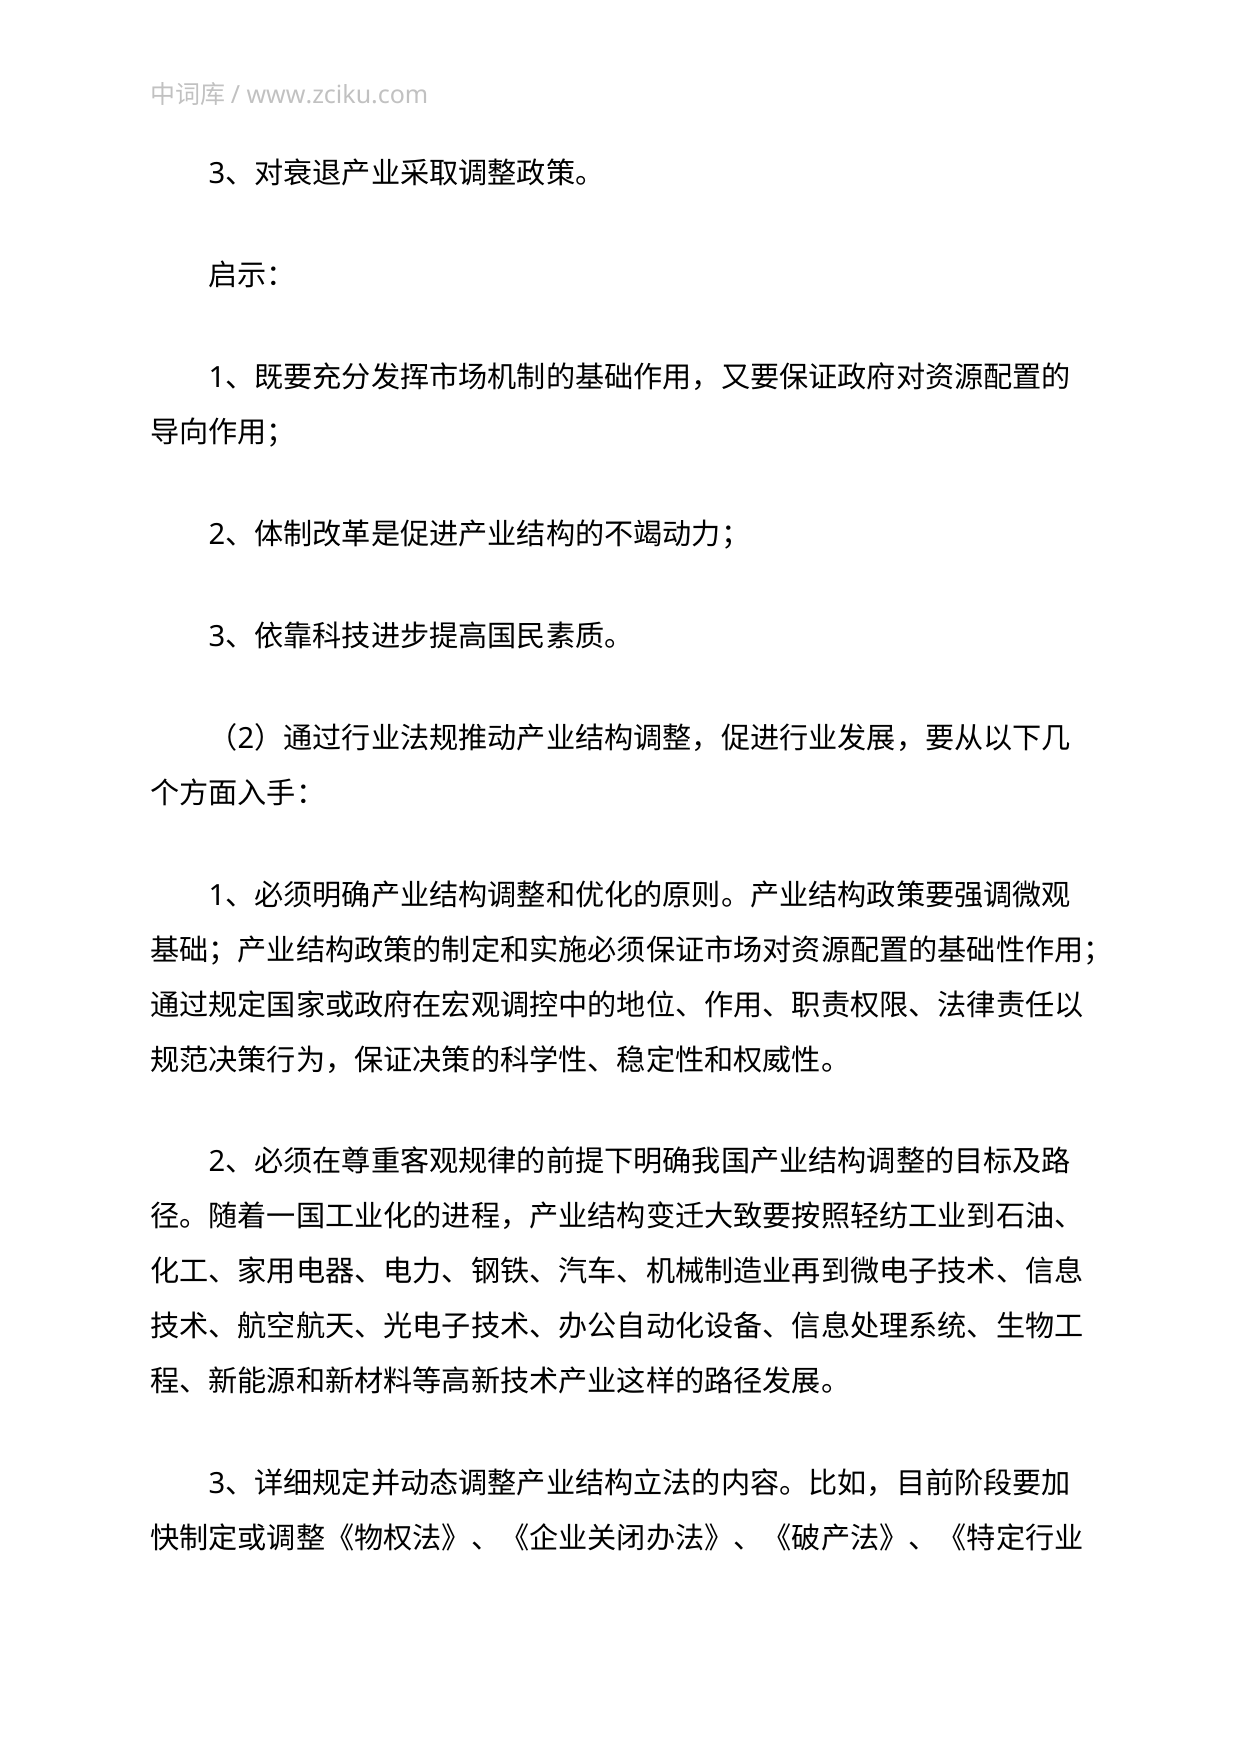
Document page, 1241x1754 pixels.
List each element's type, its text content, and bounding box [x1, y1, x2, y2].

text 3、依靠科技进步提高国民素质。 [150, 612, 1090, 655]
text 2、体制改革是促进产业结构的不竭动力； [150, 511, 1090, 553]
text 1、既要充分发挥市场机制的基础作用，又要保证政府对资源配置的导向作用； [150, 354, 1090, 451]
text 2、必须在尊重客观规律的前提下明确我国产业结构调整的目标及路径。随着一国工业化的进程，产业结构变迁大致要按照轻纺工业到石油、化工、家用电器、电力、钢铁、汽车、机械制造业再到微电子技术、信息技术、航空航天、光电子技术、办公自动化设备、信息处理系统、生物工程、新能源和新材料等高新技术产业这样的路径发展。 [150, 1138, 1090, 1400]
text （2）通过行业法规推动产业结构调整，促进行业发展，要从以下几个方面入手： [150, 714, 1090, 812]
text 启示： [150, 252, 1090, 294]
text 3、对衰退产业采取调整政策。 [150, 150, 1090, 192]
text 1、必须明确产业结构调整和优化的原则。产业结构政策要强调微观基础；产业结构政策的制定和实施必须保证市场对资源配置的基础性作用；通过规定国家或政府在宏观调控中的地位、作用、职责权限、法律责任以规范决策行为，保证决策的科学性、稳定性和权威性。 [150, 871, 1090, 1078]
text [150, 1459, 1090, 1557]
